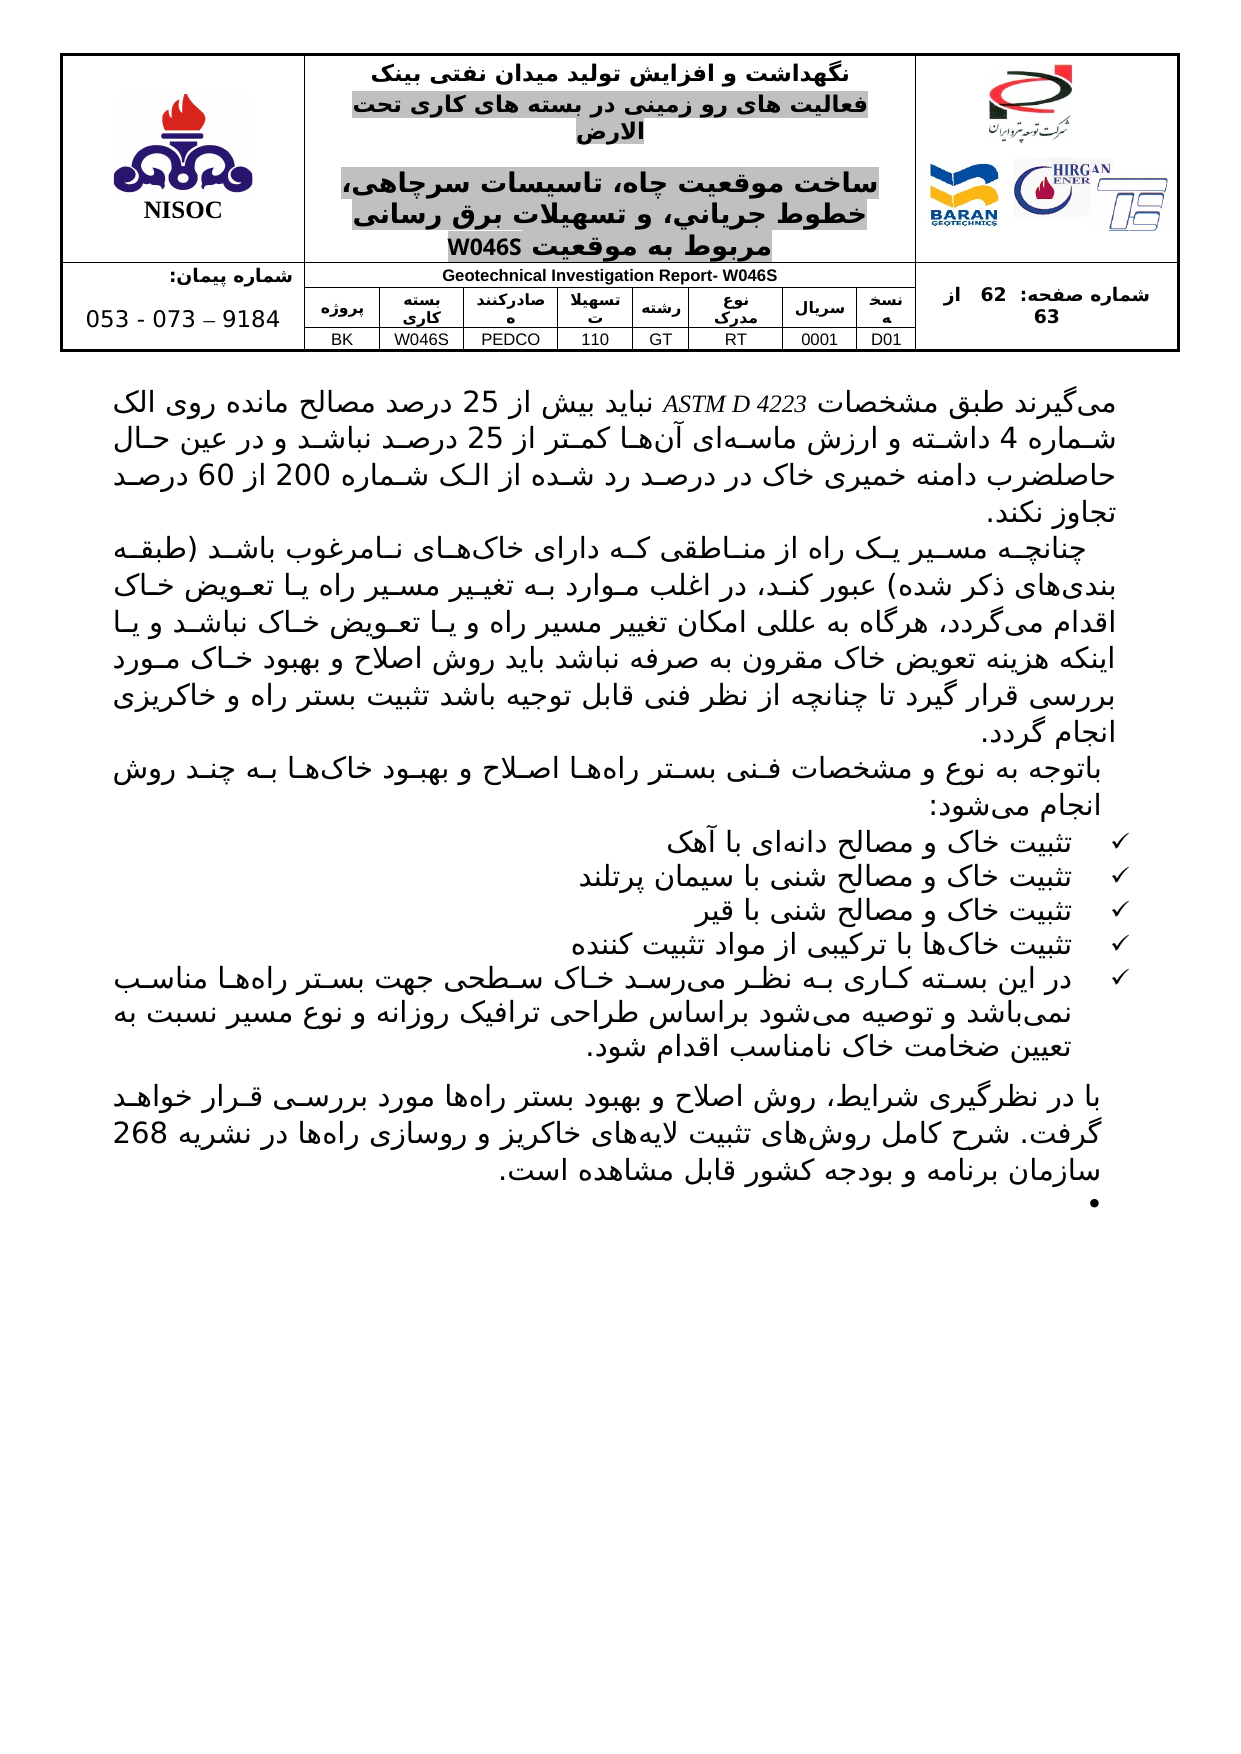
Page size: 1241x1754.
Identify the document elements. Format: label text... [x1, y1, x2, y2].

list تثبیت خاک و مصالح شنی با سیمان پرتلند [112, 859, 1110, 893]
text چنانچه مسیر یک راه از مناطقی که دارای خاک‌های نامرغوب باشد (طبقه بندی‌های ذکر شده) عبور کند، در اغلب موارد به تغییر مسیر راه یا تعویض خاک اقدام می‌گردد، هرگاه به عللی امکان تغییر مسیر راه و یا تعویض خاک نباشد و یا اینکه هزینه تعویض خاک مقرون به صرفه نباشد باید روش اصلاح و بهبود خاک مورد بررسی قرار گیرد تا چنانچه از نظر فنی قابل توجیه باشد تثبیت بستر راه و خاکریزی انجام گردد. [112, 532, 1116, 749]
picture [988, 64, 1073, 144]
picture [113, 94, 253, 196]
list تثبیت خاک‌ و مصالح دانه‌ای با آهک [112, 825, 1110, 859]
list تثبیت خاک و مصالح شنی با قیر [112, 893, 1110, 927]
text باتوجه به نوع و مشخصات فنی بستر راه‌ها اصلاح و بهبود خاک‌ها به چند روش انجام می‌شود: [112, 752, 1139, 822]
text با در نظرگیری شرایط، روش اصلاح و بهبود بستر راه‌ها مورد بررسی قرار خواهد گرفت. شرح کامل روش‌های تثبیت لایه‌های خاکریز و روسازی راه‌ها در نشریه 268 سازمان برنامه و بودجه کشور قابل مشاهده است. [112, 1079, 1102, 1187]
list در این بسته کاری به نظر می‌رسد خاک سطحی جهت بستر راه‌ها مناسب نمی‌باشد و توصیه می‌شود براساس طراحی ترافیک روزانه و نوع مسیر نسبت به تعیین ضخامت خاک نامناسب اقدام شود. [112, 961, 1110, 1063]
picture [1012, 157, 1113, 217]
list تثبیت خاک‌ها با ترکیبی از مواد تثبیت کننده [112, 927, 1110, 961]
picture [925, 159, 1001, 230]
